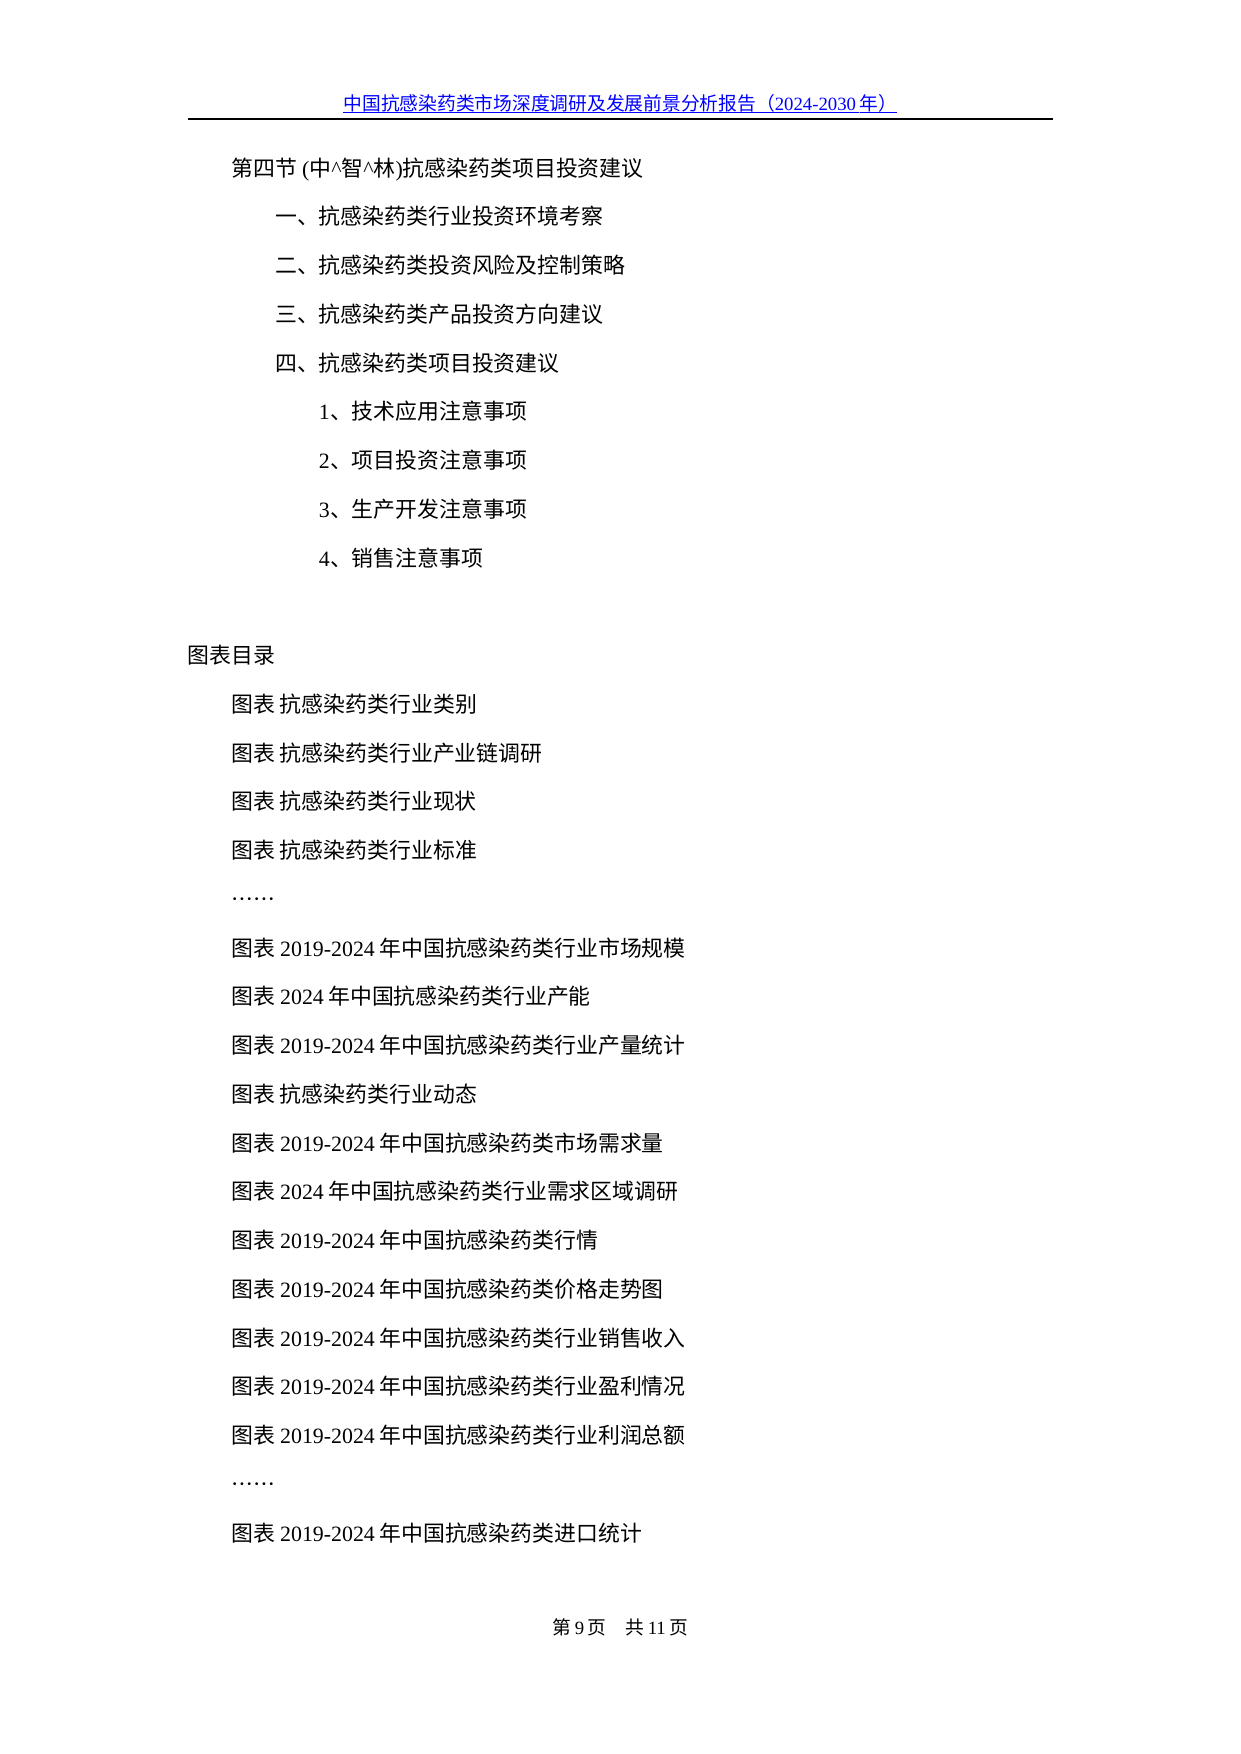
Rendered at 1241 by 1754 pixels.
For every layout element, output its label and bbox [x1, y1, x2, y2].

text [187, 150, 1053, 1548]
